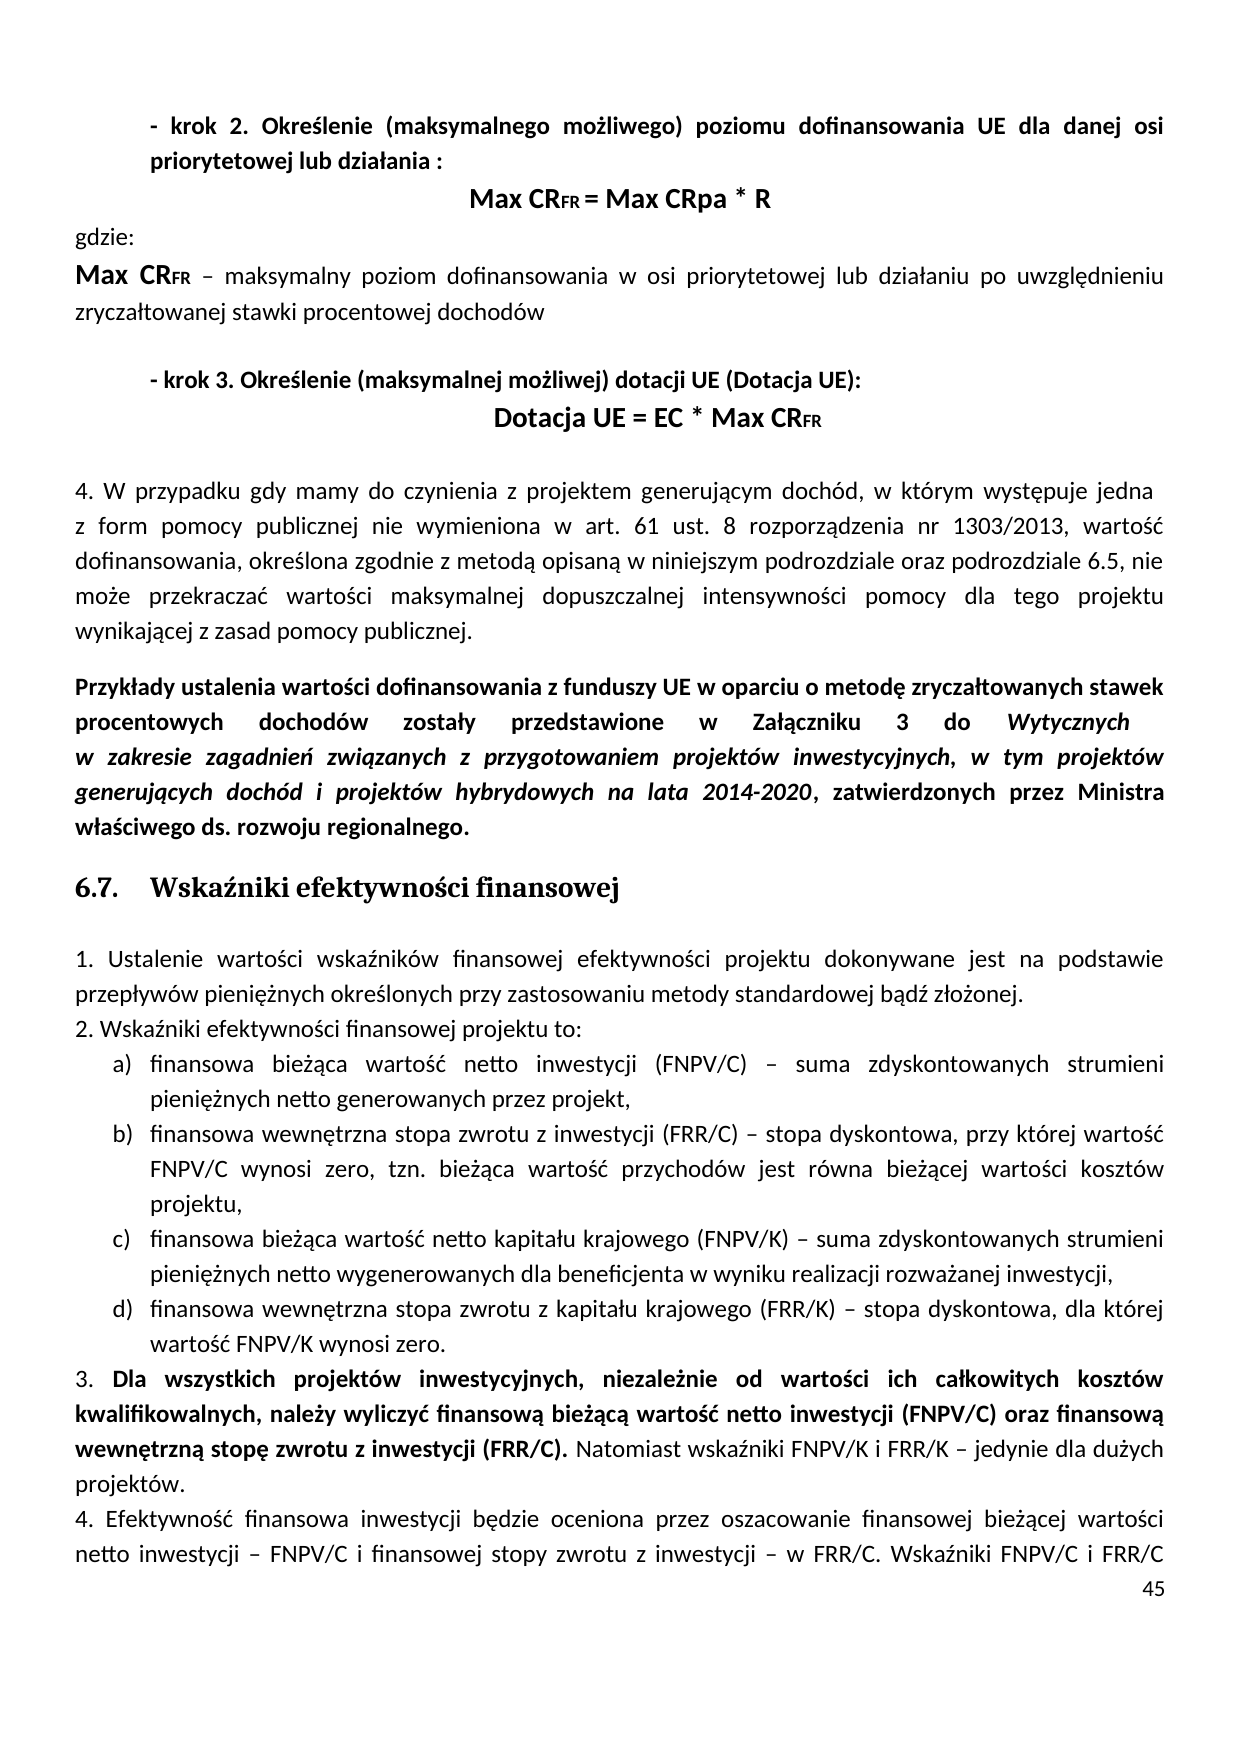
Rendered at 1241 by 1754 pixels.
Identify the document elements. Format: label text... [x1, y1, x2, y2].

text 1. Ustalenie wartości wskaźników finansowej efektywności projektu dokonywane jest na podstawie przepływów pieniężnych określonych przy zastosowaniu metody standardowej bądź złożonej. [75, 944, 1165, 1009]
list finansowa wewnętrzna stopa zwrotu z inwestycji (FRR/C) – stopa dyskontowa, przy której wartość FNPV/C wynosi zero, tzn. bieżąca wartość przychodów jest równa bieżącej wartości kosztów projektu, [112, 1119, 1165, 1219]
text Dotacja UE = EC * Max CRFR [150, 399, 1165, 435]
text 3. Dla wszystkich projektów inwestycyjnych, niezależnie od wartości ich całkowitych kosztów kwalifikowalnych, należy wyliczyć finansową bieżącą wartość netto inwestycji (FNPV/C) oraz finansową wewnętrzną stopę zwrotu z inwestycji (FRR/C). Natomiast wskaźniki FNPV/K i FRR/K – jedynie dla dużych projektów. [75, 1364, 1165, 1499]
list finansowa wewnętrzna stopa zwrotu z kapitału krajowego (FRR/K) – stopa dyskontowa, dla której wartość FNPV/K wynosi zero. [112, 1294, 1165, 1359]
text - krok 3. Określenie (maksymalnej możliwej) dotacji UE (Dotacja UE): [150, 364, 1165, 394]
text 2. Wskaźniki efektywności finansowej projektu to: [75, 1014, 1165, 1044]
text gdzie: [75, 221, 1165, 251]
text Max CRFR = Max CRpa * R [75, 180, 1165, 216]
text Przykłady ustalenia wartości dofinansowania z funduszy UE w oparciu o metodę zryczałtowanych stawek procentowych dochodów zostały przedstawione w Załączniku 3 do Wytycznych w zakresie zagadnień związanych z przygotowaniem projektów inwestycyjnych, w tym projektów generujących dochód i projektów hybrydowych na lata 2014-2020, zatwierdzonych przez Ministra właściwego ds. rozwoju regionalnego. [75, 671, 1165, 841]
list finansowa bieżąca wartość netto inwestycji (FNPV/C) – suma zdyskontowanych strumieni pieniężnych netto generowanych przez projekt, [112, 1049, 1165, 1114]
list finansowa bieżąca wartość netto kapitału krajowego (FNPV/K) – suma zdyskontowanych strumieni pieniężnych netto wygenerowanych dla beneficjenta w wyniku realizacji rozważanej inwestycji, [112, 1224, 1165, 1289]
text Max CRFR – maksymalny poziom dofinansowania w osi priorytetowej lub działaniu po uwzględnieniu zryczałtowanej stawki procentowej dochodów [75, 256, 1165, 327]
text 4. W przypadku gdy mamy do czynienia z projektem generującym dochód, w którym występuje jedna z form pomocy publicznej nie wymieniona w art. 61 ust. 8 rozporządzenia nr 1303/2013, wartość dofinansowania, określona zgodnie z metodą opisaną w niniejszym podrozdziale oraz podrozdziale 6.5, nie może przekraczać wartości maksymalnej dopuszczalnej intensywności pomocy dla tego projektu wynikającej z zasad pomocy publicznej. [75, 475, 1165, 646]
text - krok 2. Określenie (maksymalnego możliwego) poziomu dofinansowania UE dla danej osi priorytetowej lub działania : [150, 110, 1165, 176]
subtitle Wskaźniki efektywności finansowej [75, 871, 1165, 904]
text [75, 1504, 1165, 1569]
